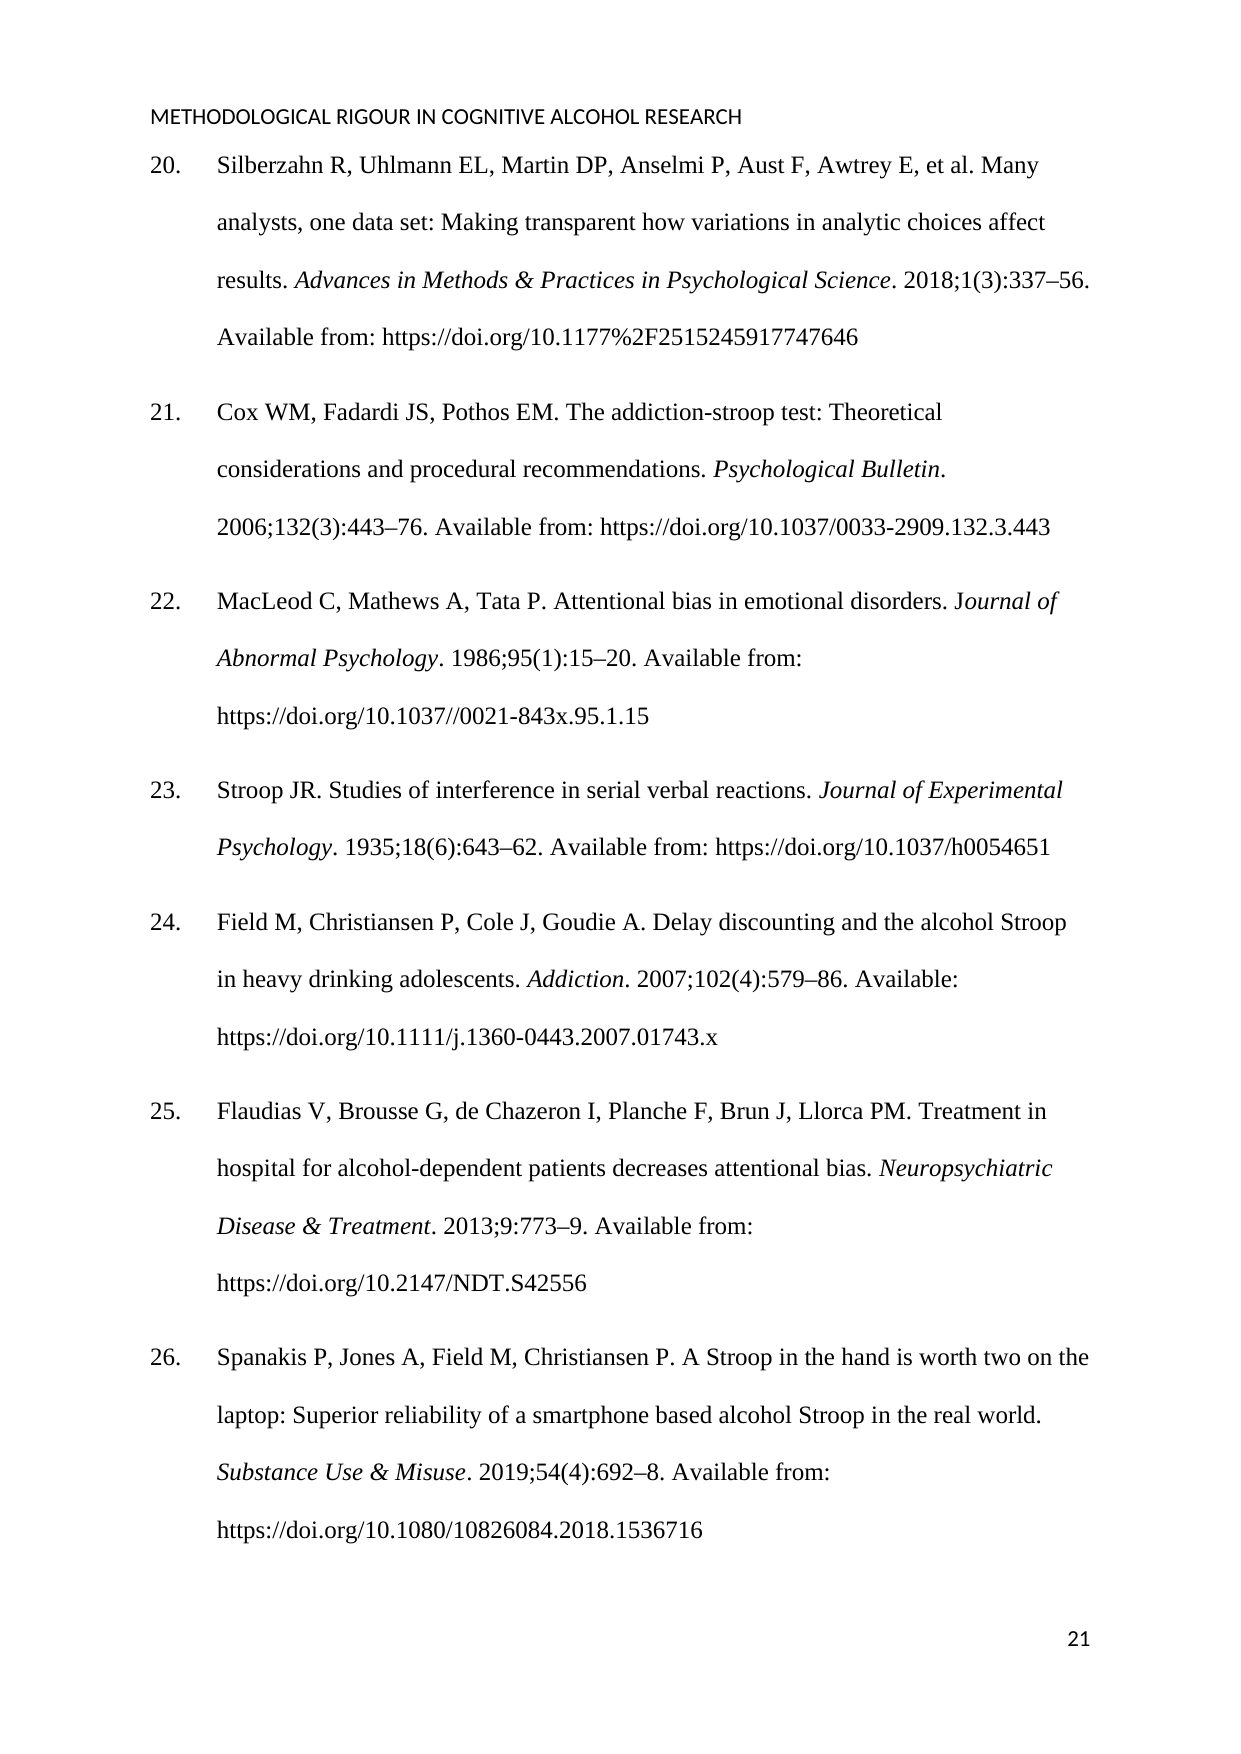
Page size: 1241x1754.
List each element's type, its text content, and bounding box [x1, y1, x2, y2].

text 20. Silberzahn R, Uhlmann EL, Martin DP, Anselmi P, Aust F, Awtrey E, et al. Many analysts, one data set: Making transparent how variations in analytic choices affect results. Advances in Methods & Practices in Psychological Science. 2018;1(3):337–56. Available from: https://doi.org/10.1177%2F2515245917747646 [150, 150, 1090, 351]
text 26. Spanakis P, Jones A, Field M, Christiansen P. A Stroop in the hand is worth two on the laptop: Superior reliability of a smartphone based alcohol Stroop in the real world. Substance Use & Misuse. 2019;54(4):692–8. Available from: https://doi.org/10.1080/10826084.2018.1536716 [150, 1342, 1090, 1544]
text 21. Cox WM, Fadardi JS, Pothos EM. The addiction-stroop test: Theoretical considerations and procedural recommendations. Psychological Bulletin. 2006;132(3):443–76. Available from: https://doi.org/10.1037/0033-2909.132.3.443 [150, 397, 1090, 540]
text 23. Stroop JR. Studies of interference in serial verbal reactions. Journal of Experimental Psychology. 1935;18(6):643–62. Available from: https://doi.org/10.1037/h0054651 [150, 775, 1090, 861]
text 24. Field M, Christiansen P, Cole J, Goudie A. Delay discounting and the alcohol Stroop in heavy drinking adolescents. Addiction. 2007;102(4):579–86. Available: https://doi.org/10.1111/j.1360-0443.2007.01743.x [150, 907, 1090, 1050]
text 25. Flaudias V, Brousse G, de Chazeron I, Planche F, Brun J, Llorca PM. Treatment in hospital for alcohol-dependent patients decreases attentional bias. Neuropsychiatric Disease & Treatment. 2013;9:773–9. Available from: https://doi.org/10.2147/NDT.S42556 [150, 1096, 1090, 1297]
text 22. MacLeod C, Mathews A, Tata P. Attentional bias in emotional disorders. Journal of Abnormal Psychology. 1986;95(1):15–20. Available from: https://doi.org/10.1037//0021-843x.95.1.15 [150, 586, 1090, 729]
